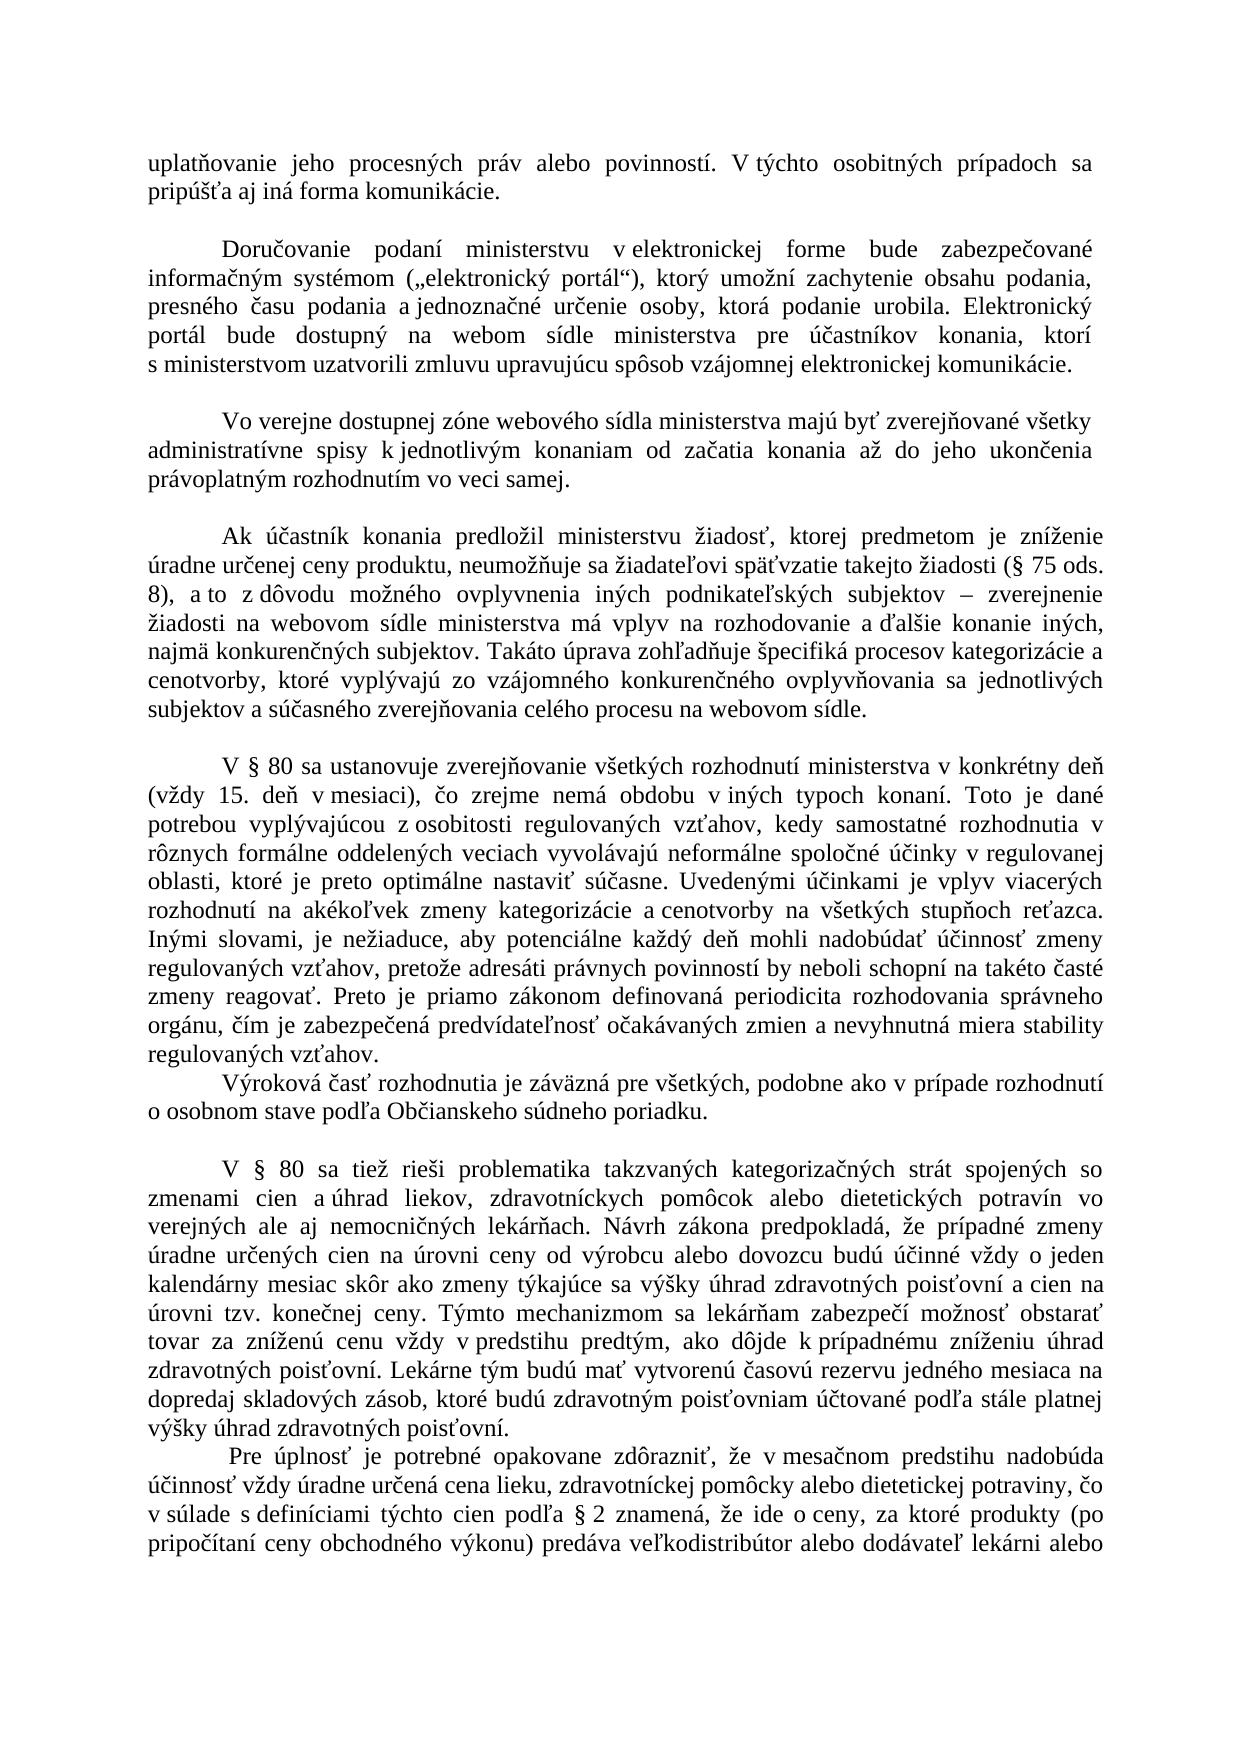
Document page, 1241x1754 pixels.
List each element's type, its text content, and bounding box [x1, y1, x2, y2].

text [148, 148, 1093, 205]
text V § 80 sa tiež rieši problematika takzvaných kategorizačných strát spojených so zmenami cien a úhrad liekov, zdravotníckych pomôcok alebo dietetických potravín vo verejných ale aj nemocničných lekárňach. Návrh zákona predpokladá, že prípadné zmeny úradne určených cien na úrovni ceny od výrobcu alebo dovozcu budú účinné vždy o jeden kalendárny mesiac skôr ako zmeny týkajúce sa výšky úhrad zdravotných poisťovní a cien na úrovni tzv. konečnej ceny. Týmto mechanizmom sa lekárňam zabezpečí možnosť obstarať tovar za zníženú cenu vždy v predstihu predtým, ako dôjde k prípadnému zníženiu úhrad zdravotných poisťovní. Lekárne tým budú mať vytvorenú časovú rezervu jedného mesiaca na dopredaj skladových zásob, ktoré budú zdravotným poisťovniam účtované podľa stále platnej výšky úhrad zdravotných poisťovní. [148, 1154, 1104, 1441]
text Výroková časť rozhodnutia je záväzná pre všetkých, podobne ako v prípade rozhodnutí o osobnom stave podľa Občianskeho súdneho poriadku. [148, 1068, 1104, 1125]
text Vo verejne dostupnej zóne webového sídla ministerstva majú byť zverejňované všetky administratívne spisy k jednotlivým konaniam od začatia konania až do jeho ukončenia právoplatným rozhodnutím vo veci samej. [148, 406, 1093, 493]
text Doručovanie podaní ministerstvu v elektronickej forme bude zabezpečované informačným systémom („elektronický portál“), ktorý umožní zachytenie obsahu podania, presného času podania a jednoznačné určenie osoby, ktorá podanie urobila. Elektronický portál bude dostupný na webom sídle ministerstva pre účastníkov konania, ktorí s ministerstvom uzatvorili zmluvu upravujúcu spôsob vzájomnej elektronickej komunikácie. [148, 234, 1093, 378]
text V § 80 sa ustanovuje zverejňovanie všetkých rozhodnutí ministerstva v konkrétny deň (vždy 15. deň v mesiaci), čo zrejme nemá obdobu v iných typoch konaní. Toto je dané potrebou vyplývajúcou z osobitosti regulovaných vzťahov, kedy samostatné rozhodnutia v rôznych formálne oddelených veciach vyvolávajú neformálne spoločné účinky v regulovanej oblasti, ktoré je preto optimálne nastaviť súčasne. Uvedenými účinkami je vplyv viacerých rozhodnutí na akékoľvek zmeny kategorizácie a cenotvorby na všetkých stupňoch reťazca. Inými slovami, je nežiaduce, aby potenciálne každý deň mohli nadobúdať účinnosť zmeny regulovaných vzťahov, pretože adresáti právnych povinností by neboli schopní na takéto časté zmeny reagovať. Preto je priamo zákonom definovaná periodicita rozhodovania správneho orgánu, čím je zabezpečená predvídateľnosť očakávaných zmien a nevyhnutná miera stability regulovaných vzťahov. [148, 751, 1104, 1068]
text Ak účastník konania predložil ministerstvu žiadosť, ktorej predmetom je zníženie úradne určenej ceny produktu, neumožňuje sa žiadateľovi späťvzatie takejto žiadosti (§ 75 ods. 8), a to z dôvodu možného ovplyvnenia iných podnikateľských subjektov – zverejnenie žiadosti na webovom sídle ministerstva má vplyv na rozhodovanie a ďalšie konanie iných, najmä konkurenčných subjektov. Takáto úprava zohľadňuje špecifiká procesov kategorizácie a cenotvorby, ktoré vyplývajú zo vzájomného konkurenčného ovplyvňovania sa jednotlivých subjektov a súčasného zverejňovania celého procesu na webovom sídle. [148, 521, 1104, 723]
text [148, 1441, 1104, 1556]
